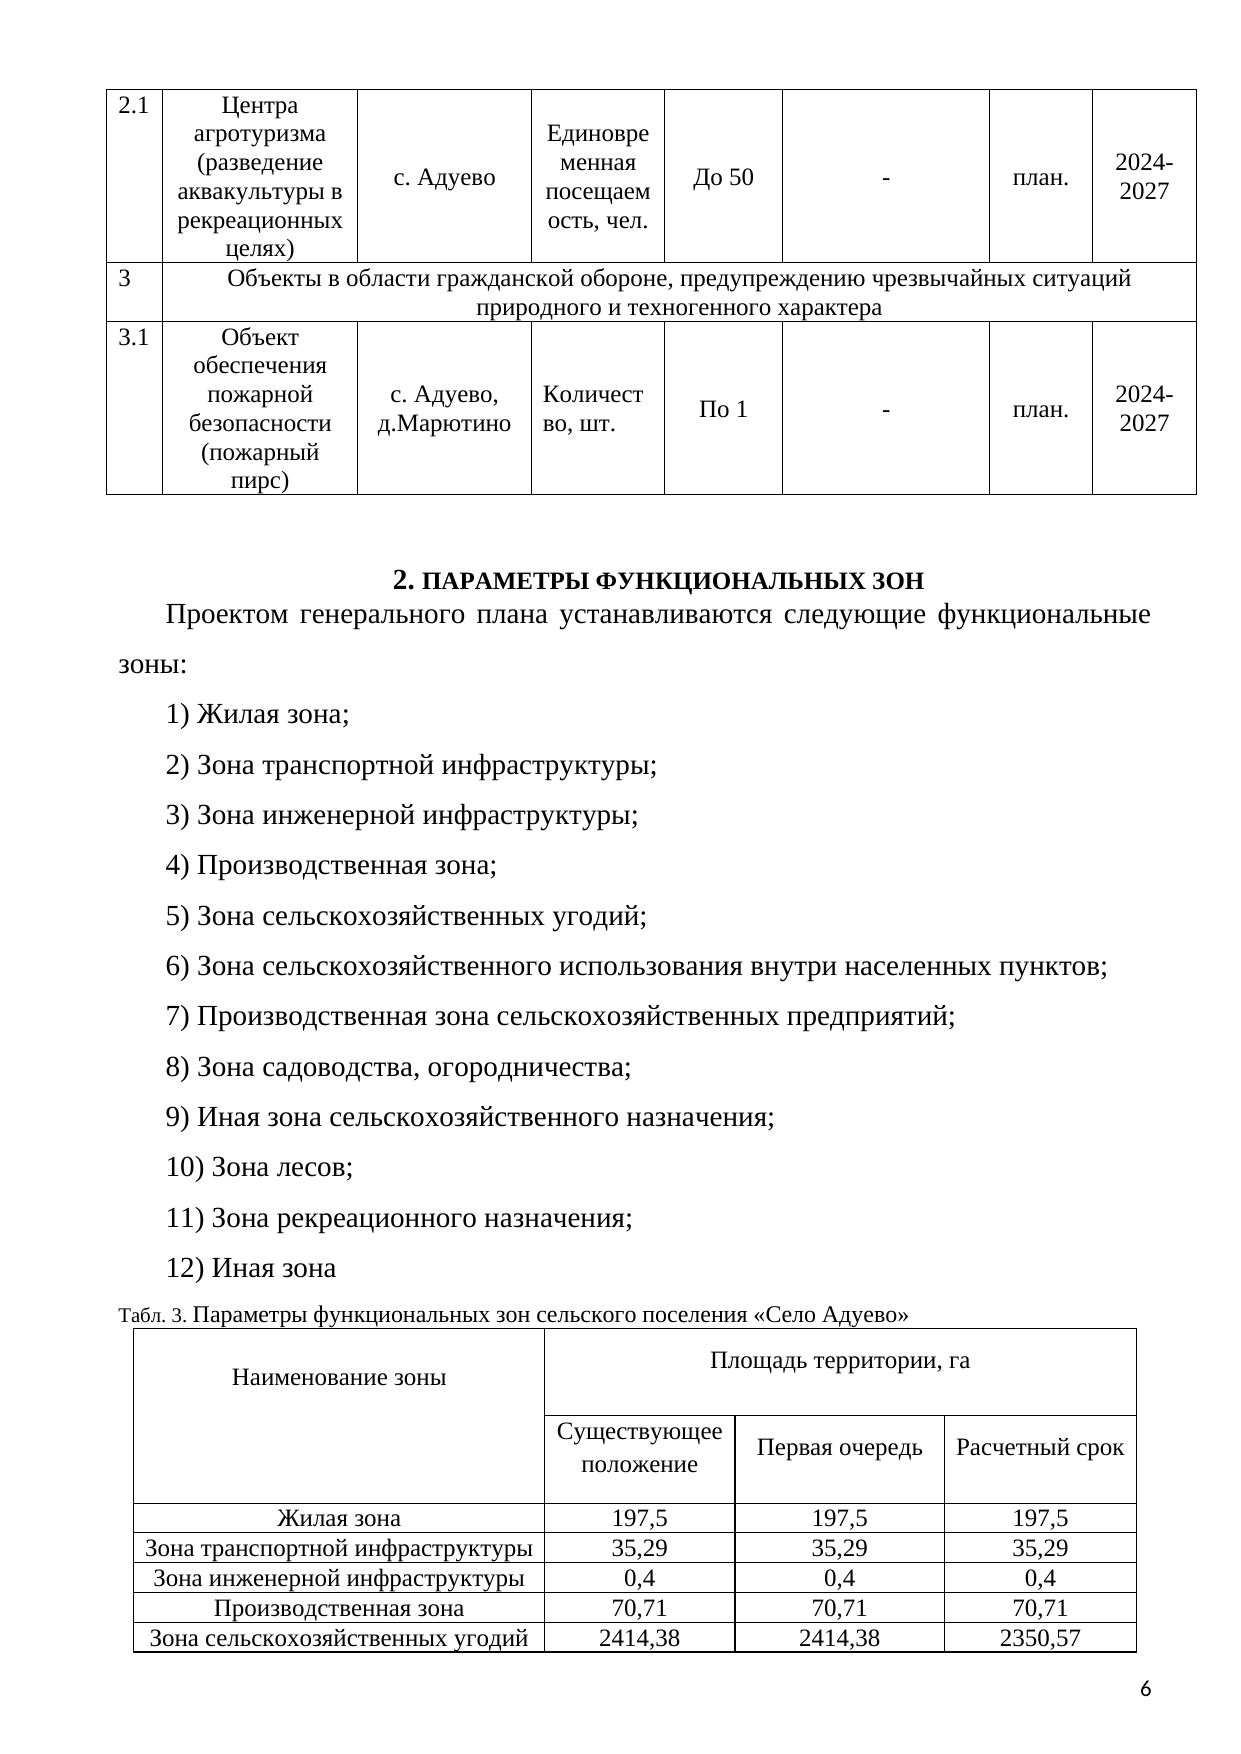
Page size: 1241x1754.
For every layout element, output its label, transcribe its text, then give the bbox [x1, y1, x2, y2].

table_cell 0,4 [736, 1563, 944, 1592]
table_cell До 50 [665, 90, 782, 262]
table_cell 197,5 [545, 1504, 734, 1532]
text 8) Зона садоводства, огородничества; [118, 1049, 1152, 1082]
text Табл. 3. Параметры функциональных зон сельского поселения «Село Адуево» [118, 1300, 1152, 1328]
table_cell Жилая зона [134, 1504, 544, 1532]
text 12) Иная зона [118, 1250, 1152, 1283]
table_cell - [783, 90, 989, 262]
table_header Площадь территории, га [545, 1329, 1136, 1415]
table_cell 2414,38 [736, 1623, 944, 1651]
text 2) Зона транспортной инфраструктуры; [118, 747, 1152, 780]
text 4) Производственная зона; [118, 847, 1152, 881]
table_header Наименование зоны [134, 1329, 544, 1502]
text 1) Жилая зона; [118, 697, 1152, 730]
table_cell Производственная зона [134, 1593, 544, 1622]
table_cell 2.1 [107, 90, 162, 262]
table_cell 70,71 [545, 1593, 734, 1622]
table_cell 3.1 [107, 322, 162, 494]
table_cell 2024-2027 [1093, 90, 1196, 262]
text 11) Зона рекреационного назначения; [118, 1200, 1152, 1233]
text 3) Зона инженерной инфраструктуры; [118, 797, 1152, 831]
text Проектом генерального плана устанавливаются следующие функциональные зоны: [118, 596, 1152, 680]
table_cell 2350,57 [945, 1623, 1136, 1651]
table_cell 0,4 [545, 1563, 734, 1592]
table_cell 35,29 [545, 1533, 734, 1562]
table_cell Существующее положение [545, 1416, 734, 1502]
table_cell 35,29 [945, 1533, 1136, 1562]
table_cell Зона инженерной инфраструктуры [134, 1563, 544, 1592]
table_cell с. Адуево [358, 90, 531, 262]
text 5) Зона сельскохозяйственных угодий; [118, 898, 1152, 931]
table_cell план. [990, 322, 1092, 494]
table_cell Единовременная посещаемость, чел. [532, 90, 664, 262]
table_cell Объекты в области гражданской обороне, предупреждению чрезвычайных ситуаций природного и техногенного характера [163, 263, 1196, 321]
table_cell 35,29 [736, 1533, 944, 1562]
text 2. ПАРАМЕТРЫ ФУНКЦИОНАЛЬНЫХ ЗОН [118, 562, 1152, 596]
table_cell Центра агротуризма (разведение аквакультуры в рекреационных целях) [163, 90, 357, 262]
table_cell Расчетный срок [945, 1416, 1136, 1502]
table_cell Зона сельскохозяйственных угодий [134, 1623, 544, 1651]
text 6) Зона сельскохозяйственного использования внутри населенных пунктов; [118, 948, 1152, 982]
table_cell По 1 [665, 322, 782, 494]
table_cell 197,5 [945, 1504, 1136, 1532]
table_cell - [783, 322, 989, 494]
table_cell 197,5 [736, 1504, 944, 1532]
table_cell с. Адуево, д.Марютино [358, 322, 531, 494]
table_cell 2414,38 [545, 1623, 734, 1651]
table_cell Зона транспортной инфраструктуры [134, 1533, 544, 1562]
text 10) Зона лесов; [118, 1149, 1152, 1183]
text 7) Производственная зона сельскохозяйственных предприятий; [118, 998, 1152, 1032]
table_cell план. [990, 90, 1092, 262]
table_cell 3 [107, 263, 162, 321]
table_cell 0,4 [945, 1563, 1136, 1592]
table_cell 70,71 [736, 1593, 944, 1622]
table_cell Количество, шт. [532, 322, 664, 494]
table_cell 70,71 [945, 1593, 1136, 1622]
table_cell Первая очередь [736, 1416, 944, 1502]
table_cell Объект обеспечения пожарной безопасности (пожарный пирс) [163, 322, 357, 494]
table_cell 2024-2027 [1093, 322, 1196, 494]
text 9) Иная зона сельскохозяйственного назначения; [118, 1099, 1152, 1133]
